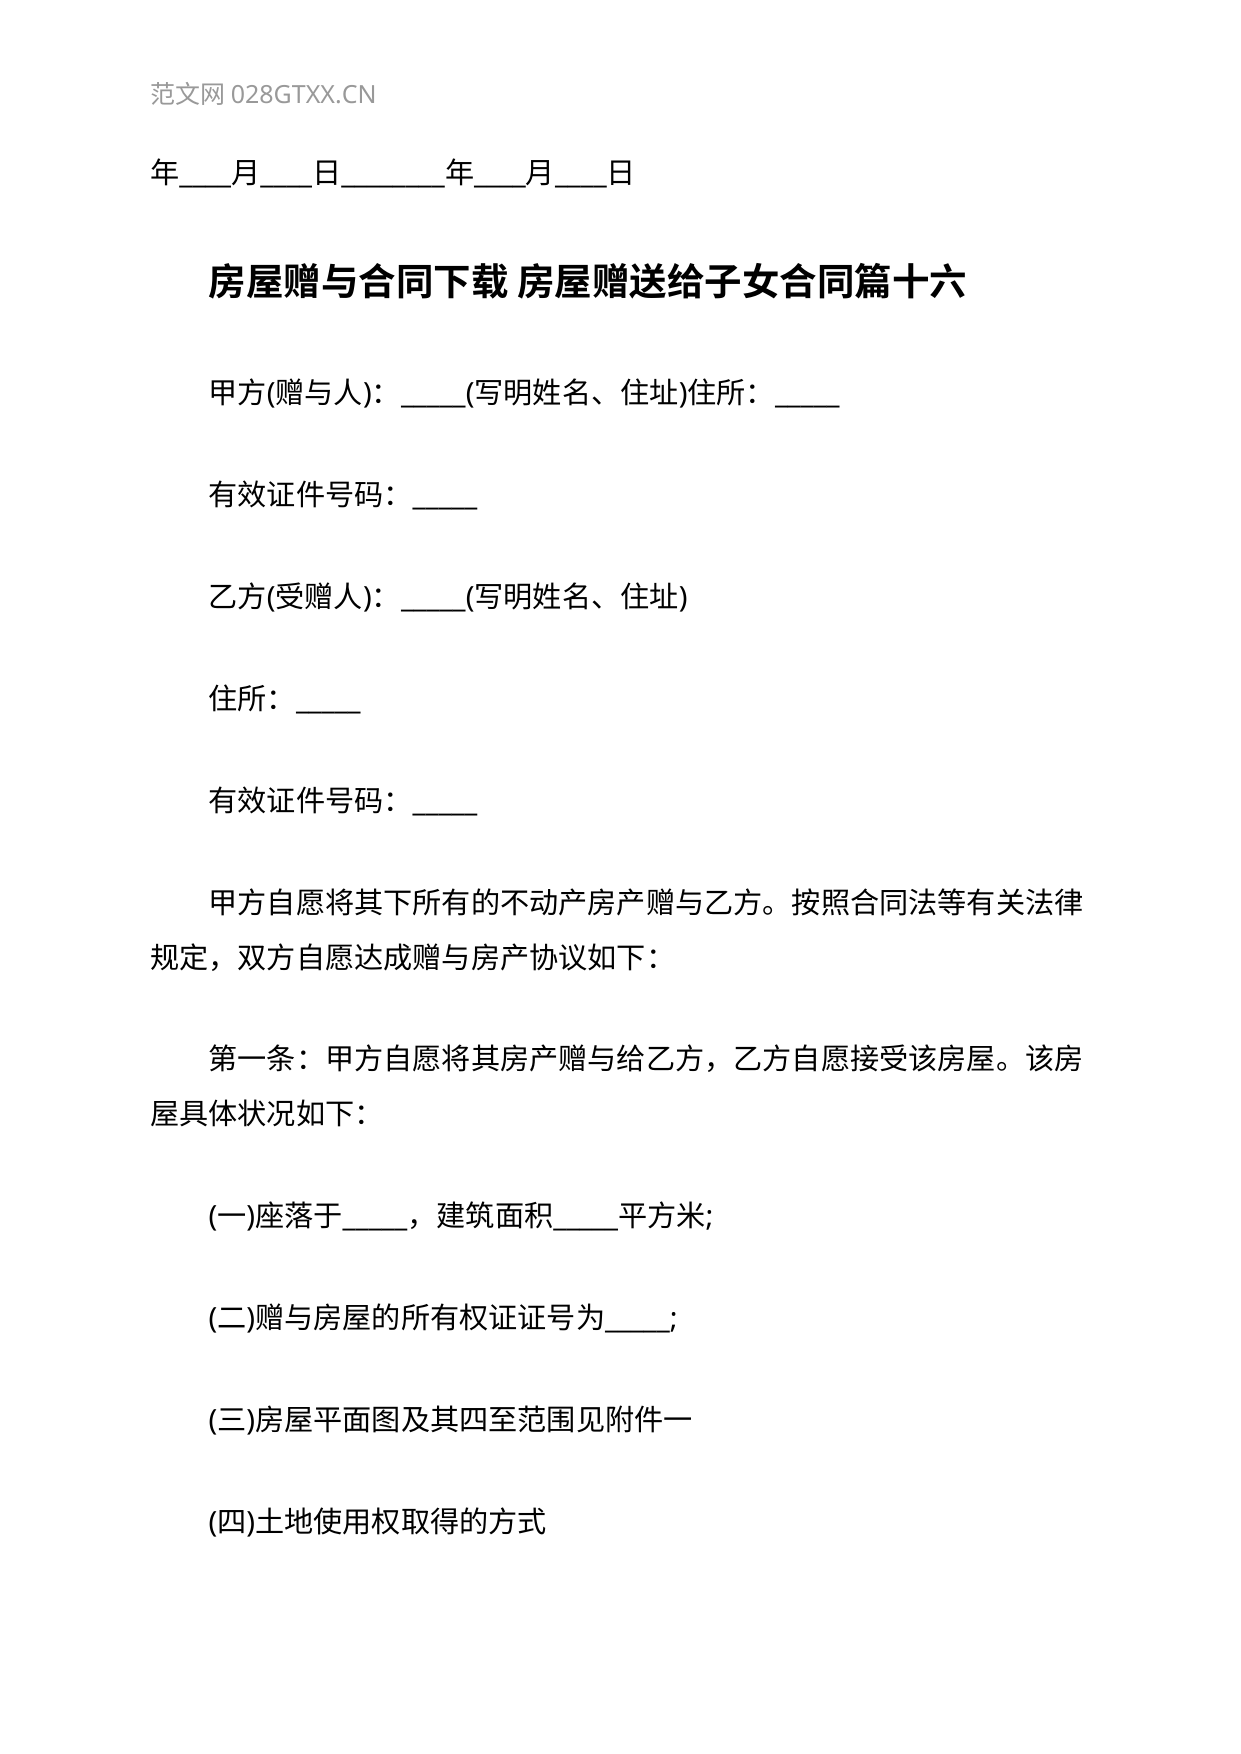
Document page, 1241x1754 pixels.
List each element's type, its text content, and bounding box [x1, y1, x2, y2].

text 甲方自愿将其下所有的不动产房产赠与乙方。按照合同法等有关法律规定，双方自愿达成赠与房产协议如下： [150, 879, 1090, 976]
text 房屋赠与合同下载 房屋赠送给子女合同篇十六 [150, 252, 1090, 306]
text 第一条：甲方自愿将其房产赠与给乙方，乙方自愿接受该房屋。该房屋具体状况如下： [150, 1036, 1090, 1133]
text 住所：_____ [150, 675, 1090, 718]
text 有效证件号码：_____ [150, 471, 1090, 514]
text 甲方(赠与人)：_____(写明姓名、住址)住所：_____ [150, 369, 1090, 412]
text 有效证件号码：_____ [150, 777, 1090, 820]
text (三)房屋平面图及其四至范围见附件一 [150, 1397, 1090, 1439]
text (二)赠与房屋的所有权证证号为_____; [150, 1294, 1090, 1337]
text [150, 150, 1090, 192]
text (一)座落于_____，建筑面积_____平方米; [150, 1193, 1090, 1235]
text (四)土地使用权取得的方式 [150, 1498, 1090, 1541]
text 乙方(受赠人)：_____(写明姓名、住址) [150, 573, 1090, 616]
